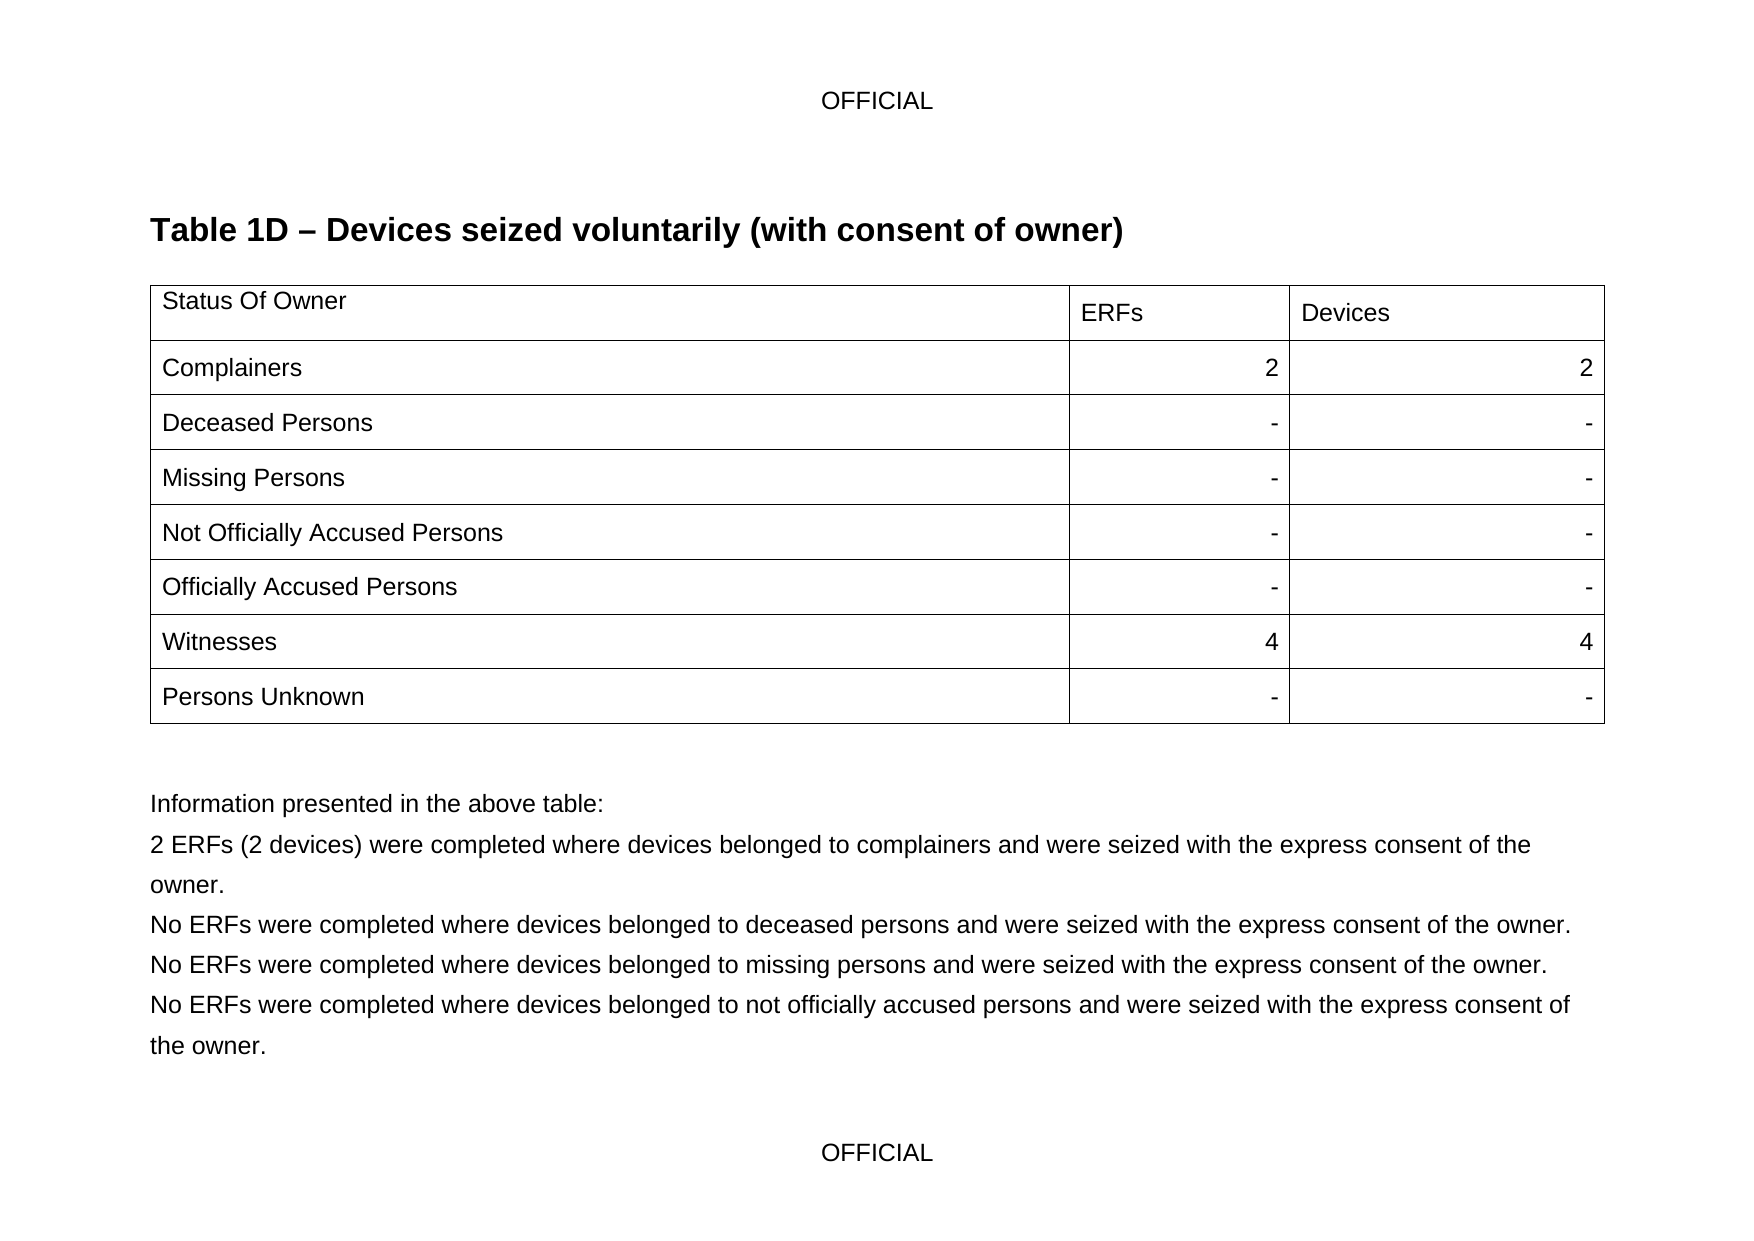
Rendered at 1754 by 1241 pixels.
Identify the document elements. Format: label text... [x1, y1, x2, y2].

table_cell - [1290, 450, 1604, 504]
table_cell Officially Accused Persons [151, 560, 1069, 613]
table_cell Witnesses [151, 615, 1069, 668]
table_cell - [1070, 450, 1289, 504]
table_header Devices [1290, 286, 1604, 339]
text 2 ERFs (2 devices) were completed where devices belonged to complainers and were seized with the express consent of the owner. [150, 829, 1604, 898]
table_cell Complainers [151, 341, 1069, 394]
table_cell 2 [1070, 341, 1289, 394]
table_cell - [1290, 395, 1604, 449]
table_cell - [1070, 395, 1289, 449]
table_cell - [1070, 560, 1289, 613]
text Information presented in the above table: [150, 789, 1604, 818]
table_cell 4 [1290, 615, 1604, 668]
table_cell - [1070, 505, 1289, 559]
table_cell - [1290, 505, 1604, 559]
table_cell Deceased Persons [151, 395, 1069, 449]
text No ERFs were completed where devices belonged to deceased persons and were seized with the express consent of the owner. [150, 910, 1604, 939]
table_cell Missing Persons [151, 450, 1069, 504]
text No ERFs were completed where devices belonged to not officially accused persons and were seized with the express consent of the owner. [150, 990, 1604, 1059]
table_cell Not Officially Accused Persons [151, 505, 1069, 559]
text No ERFs were completed where devices belonged to missing persons and were seized with the express consent of the owner. [150, 950, 1604, 979]
subtitle Table 1D – Devices seized voluntarily (with consent of owner) [150, 210, 1686, 249]
table_cell - [1290, 560, 1604, 613]
table_cell 2 [1290, 341, 1604, 394]
table_cell 4 [1070, 615, 1289, 668]
table_cell - [1070, 669, 1289, 723]
table_cell - [1290, 669, 1604, 723]
table_cell Persons Unknown [151, 669, 1069, 723]
table_header Status Of Owner [151, 286, 1069, 339]
table_header ERFs [1070, 286, 1289, 339]
